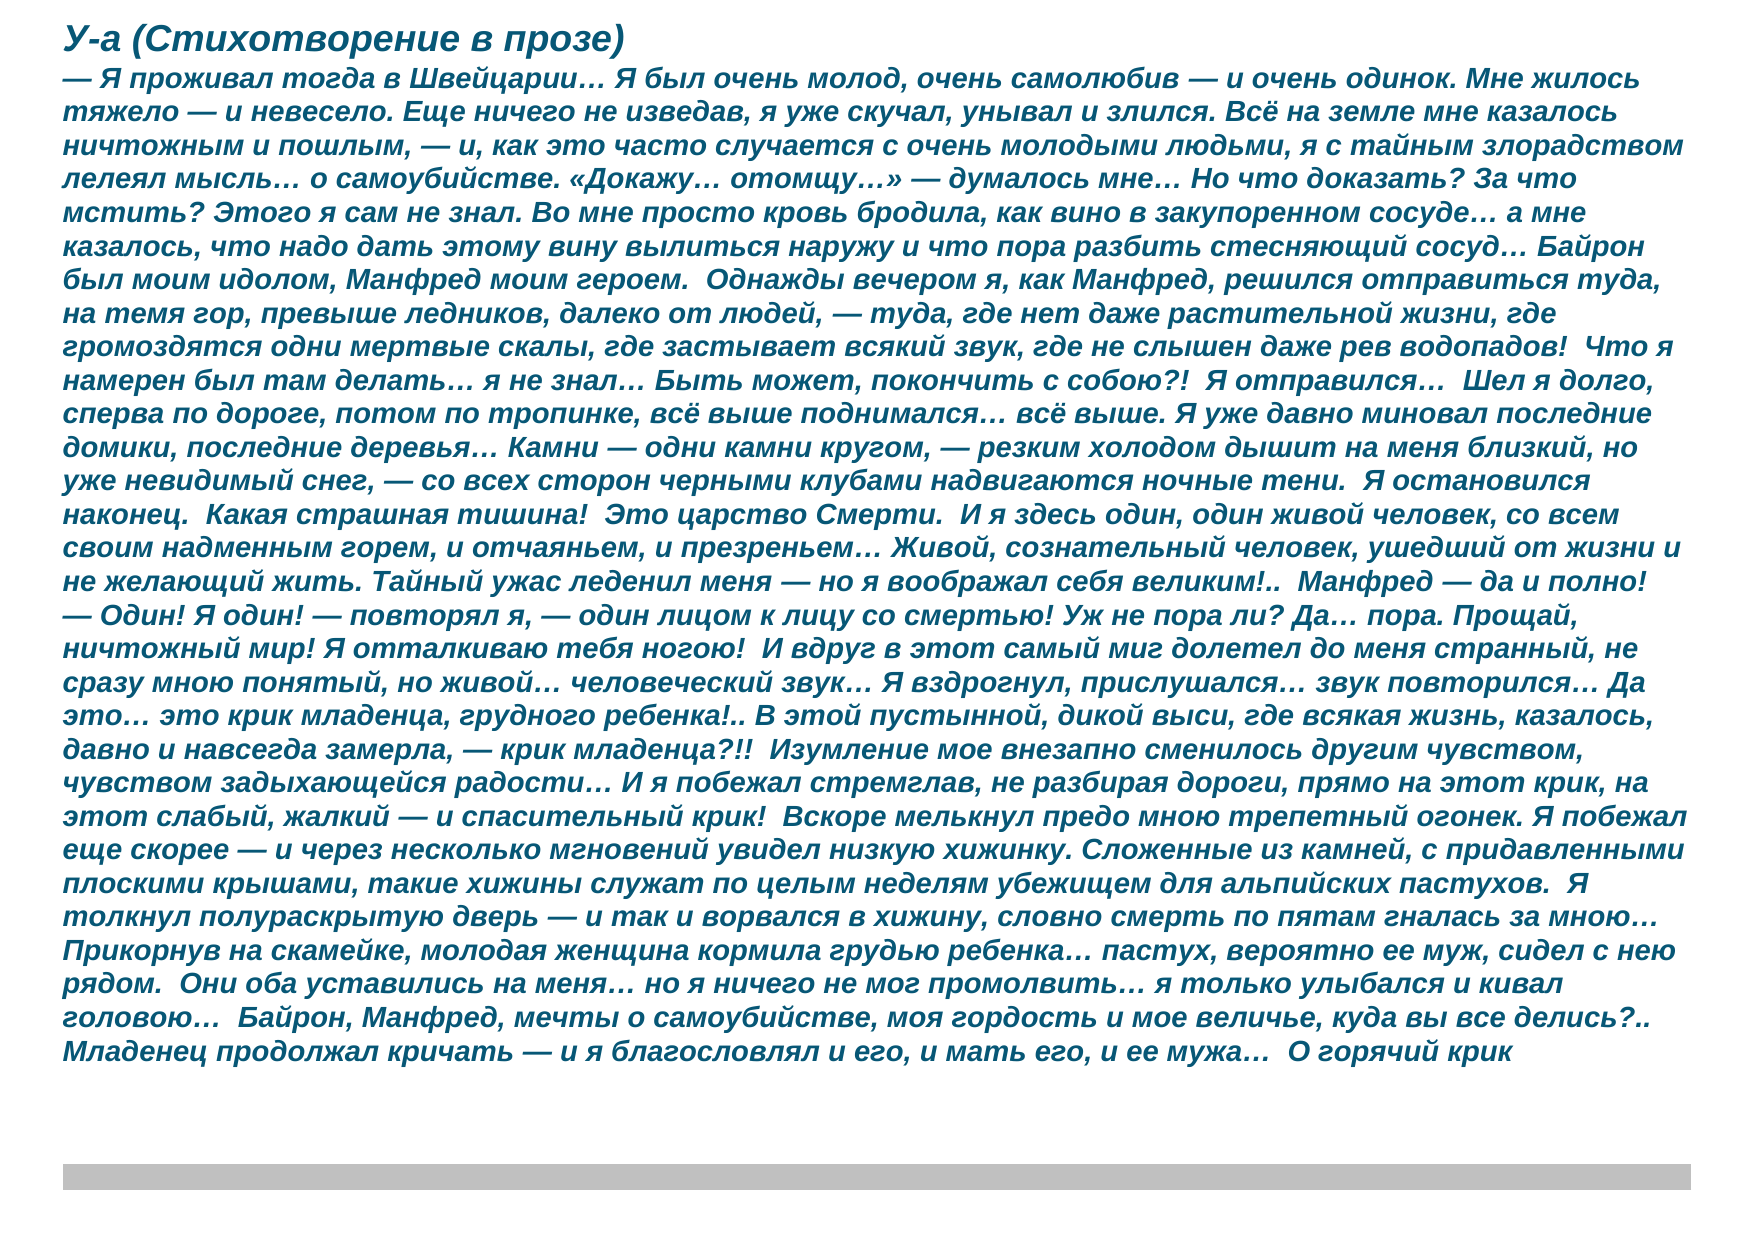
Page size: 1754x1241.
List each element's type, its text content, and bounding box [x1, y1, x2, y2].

subtitle У-а (Стихотворение в прозе) [62, 17, 1691, 60]
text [62, 61, 1691, 1067]
